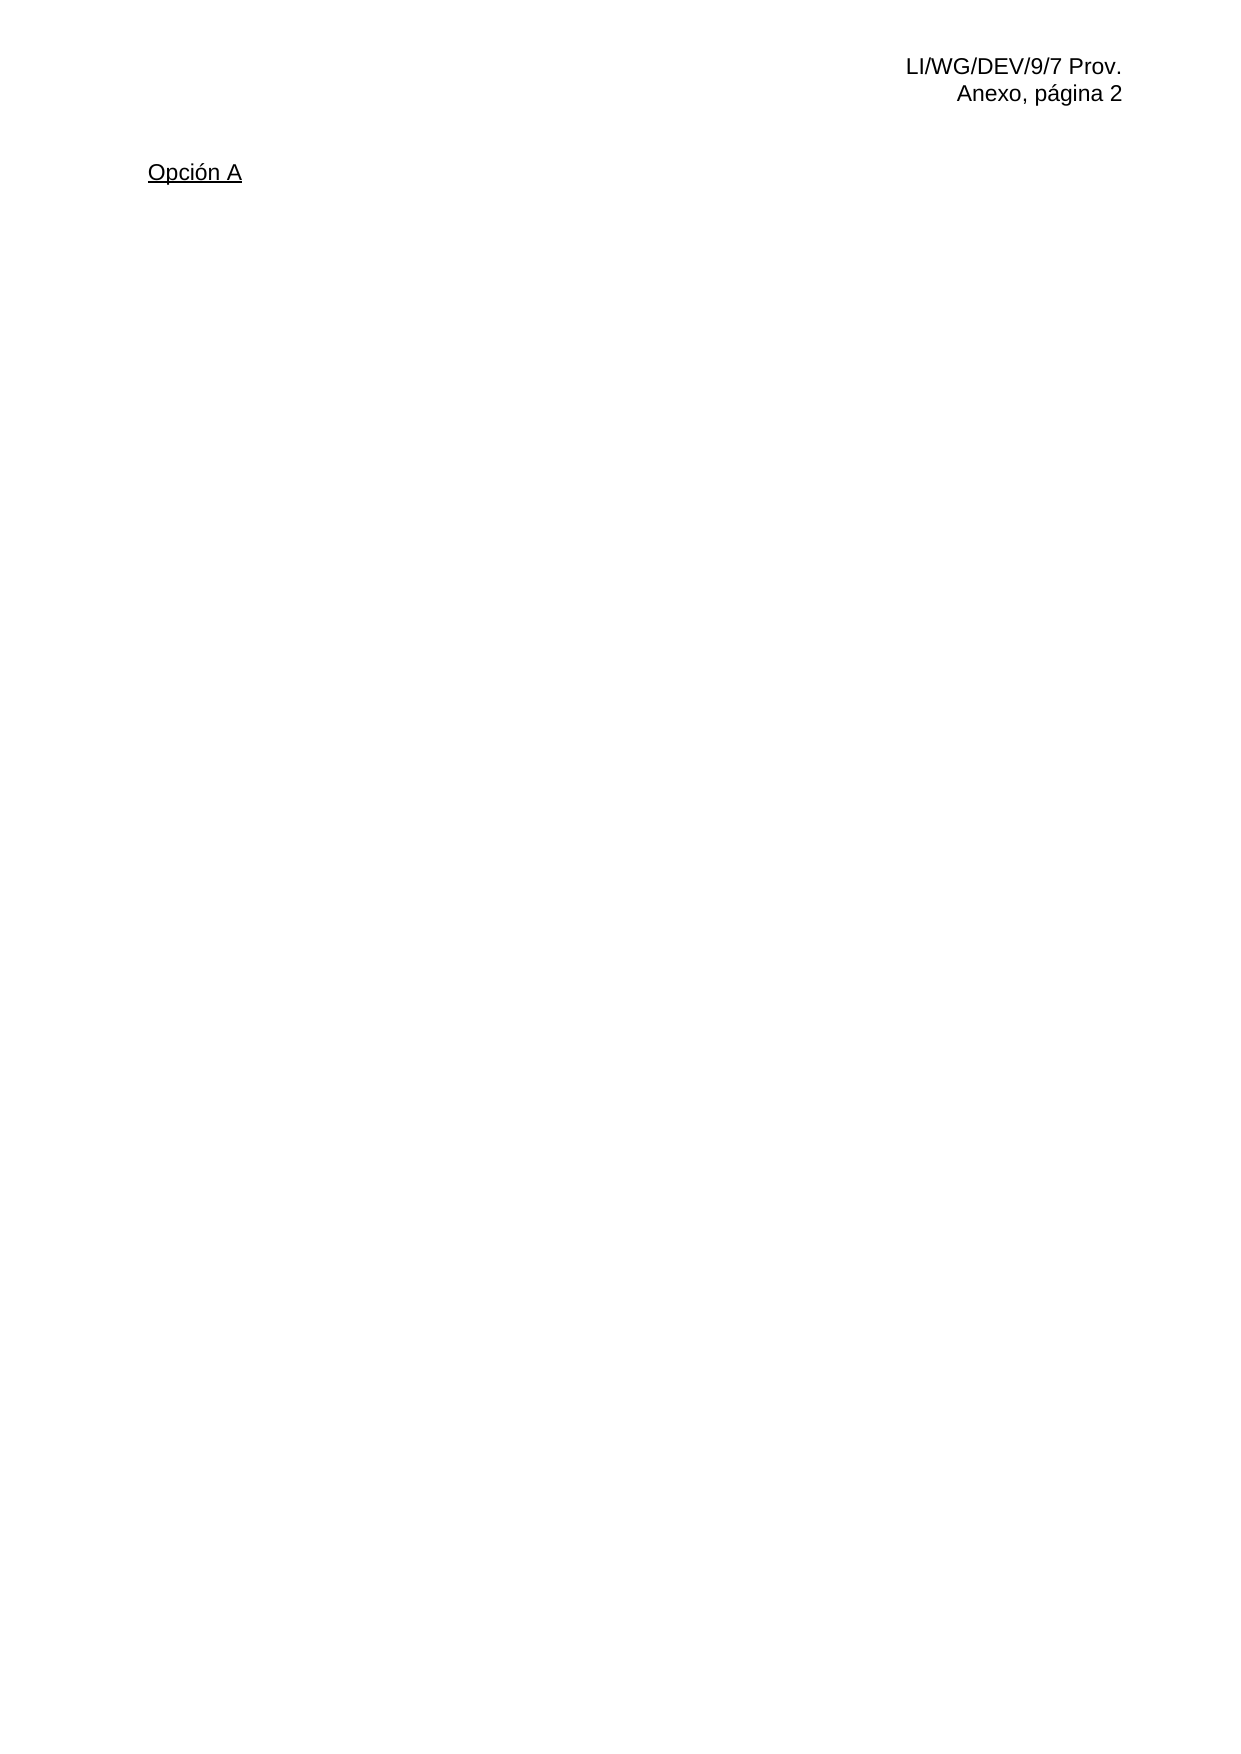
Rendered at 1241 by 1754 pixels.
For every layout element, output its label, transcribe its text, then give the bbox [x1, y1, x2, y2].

text Opción A [148, 158, 1122, 185]
